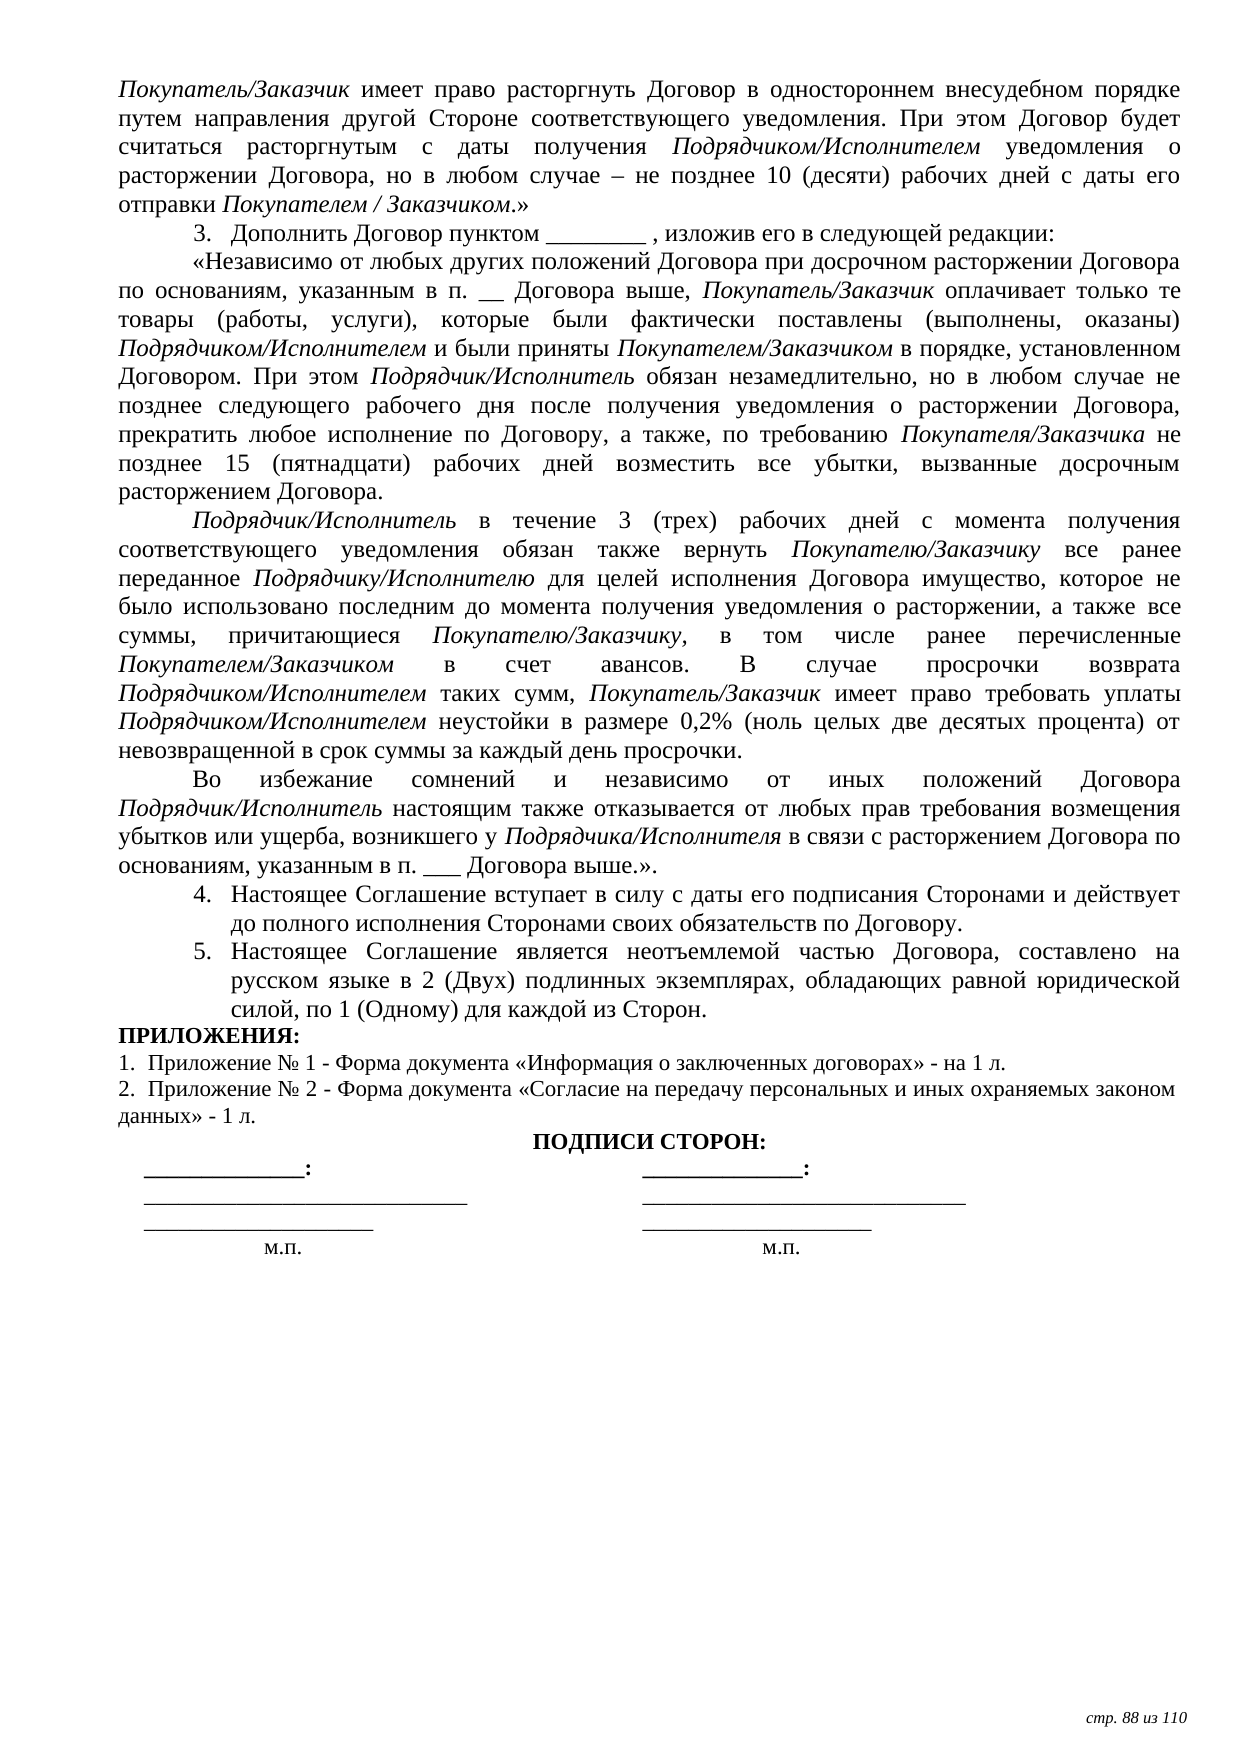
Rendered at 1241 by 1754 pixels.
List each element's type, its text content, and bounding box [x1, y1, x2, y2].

list Настоящее Соглашение вступает в силу с даты его подписания Сторонами и действует до полного исполнения Сторонами своих обязательств по Договору. [193, 879, 1181, 936]
text Подрядчик/Исполнитель в течение 3 (трех) рабочих дней с момента получения соответствующего уведомления обязан также вернуть Покупателю/Заказчику все ранее переданное Подрядчику/Исполнителю для целей исполнения Договора имущество, которое не было использовано последним до момента получения уведомления о расторжении, а также все суммы, причитающиеся Покупателю/Заказчику, в том числе ранее перечисленные Покупателем/Заказчиком в счет авансов. В случае просрочки возврата Подрядчиком/Исполнителем таких сумм, Покупатель/Заказчик имеет право требовать уплаты Подрядчиком/Исполнителем неустойки в размере 0,2% (ноль целых две десятых процента) от невозвращенной в срок суммы за каждый день просрочки. [118, 505, 1181, 764]
text ПРИЛОЖЕНИЯ: [118, 1023, 1181, 1049]
list Приложение № 2 - Форма документа «Согласие на передачу персональных и иных охраняемых законом данных» - 1 л. [118, 1075, 1177, 1128]
table_header ______________: [631, 1154, 1167, 1181]
text Во избежание сомнений и независимо от иных положений Договора Подрядчик/Исполнитель настоящим также отказывается от любых прав требования возмещения убытков или ущерба, возникшего у Подрядчика/Исполнителя в связи с расторжением Договора по основаниям, указанным в п. ___ Договора выше.». [118, 764, 1181, 879]
table_header ______________: [133, 1154, 631, 1181]
list Приложение № 1 - Форма документа «Информация о заключенных договорах» - на 1 л. [118, 1049, 1177, 1075]
table_cell ____________________________ ____________________ м.п. [133, 1181, 631, 1260]
text «Независимо от любых других положений Договора при досрочном расторжении Договора по основаниям, указанным в п. __ Договора выше, Покупатель/Заказчик оплачивает только те товары (работы, услуги), которые были фактически поставлены (выполнены, оказаны) Подрядчиком/Исполнителем и были приняты Покупателем/Заказчиком в порядке, установленном Договором. При этом Подрядчик/Исполнитель обязан незамедлительно, но в любом случае не позднее следующего рабочего дня после получения уведомления о расторжении Договора, прекратить любое исполнение по Договору, а также, по требованию Покупателя/Заказчика не позднее 15 (пятнадцати) рабочих дней возместить все убытки, вызванные досрочным расторжением Договора. [118, 246, 1181, 505]
list Дополнить Договор пунктом ________ , изложив его в следующей редакции: [193, 218, 1181, 246]
list Настоящее Соглашение является неотъемлемой частью Договора, составлено на русском языке в 2 (Двух) подлинных экземплярах, обладающих равной юридической силой, по 1 (Одному) для каждой из Сторон. [193, 936, 1181, 1023]
table_cell ____________________________ ____________________ м.п. [631, 1181, 1167, 1260]
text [118, 74, 1181, 218]
title ПОДПИСИ СТОРОН: [118, 1128, 1181, 1154]
